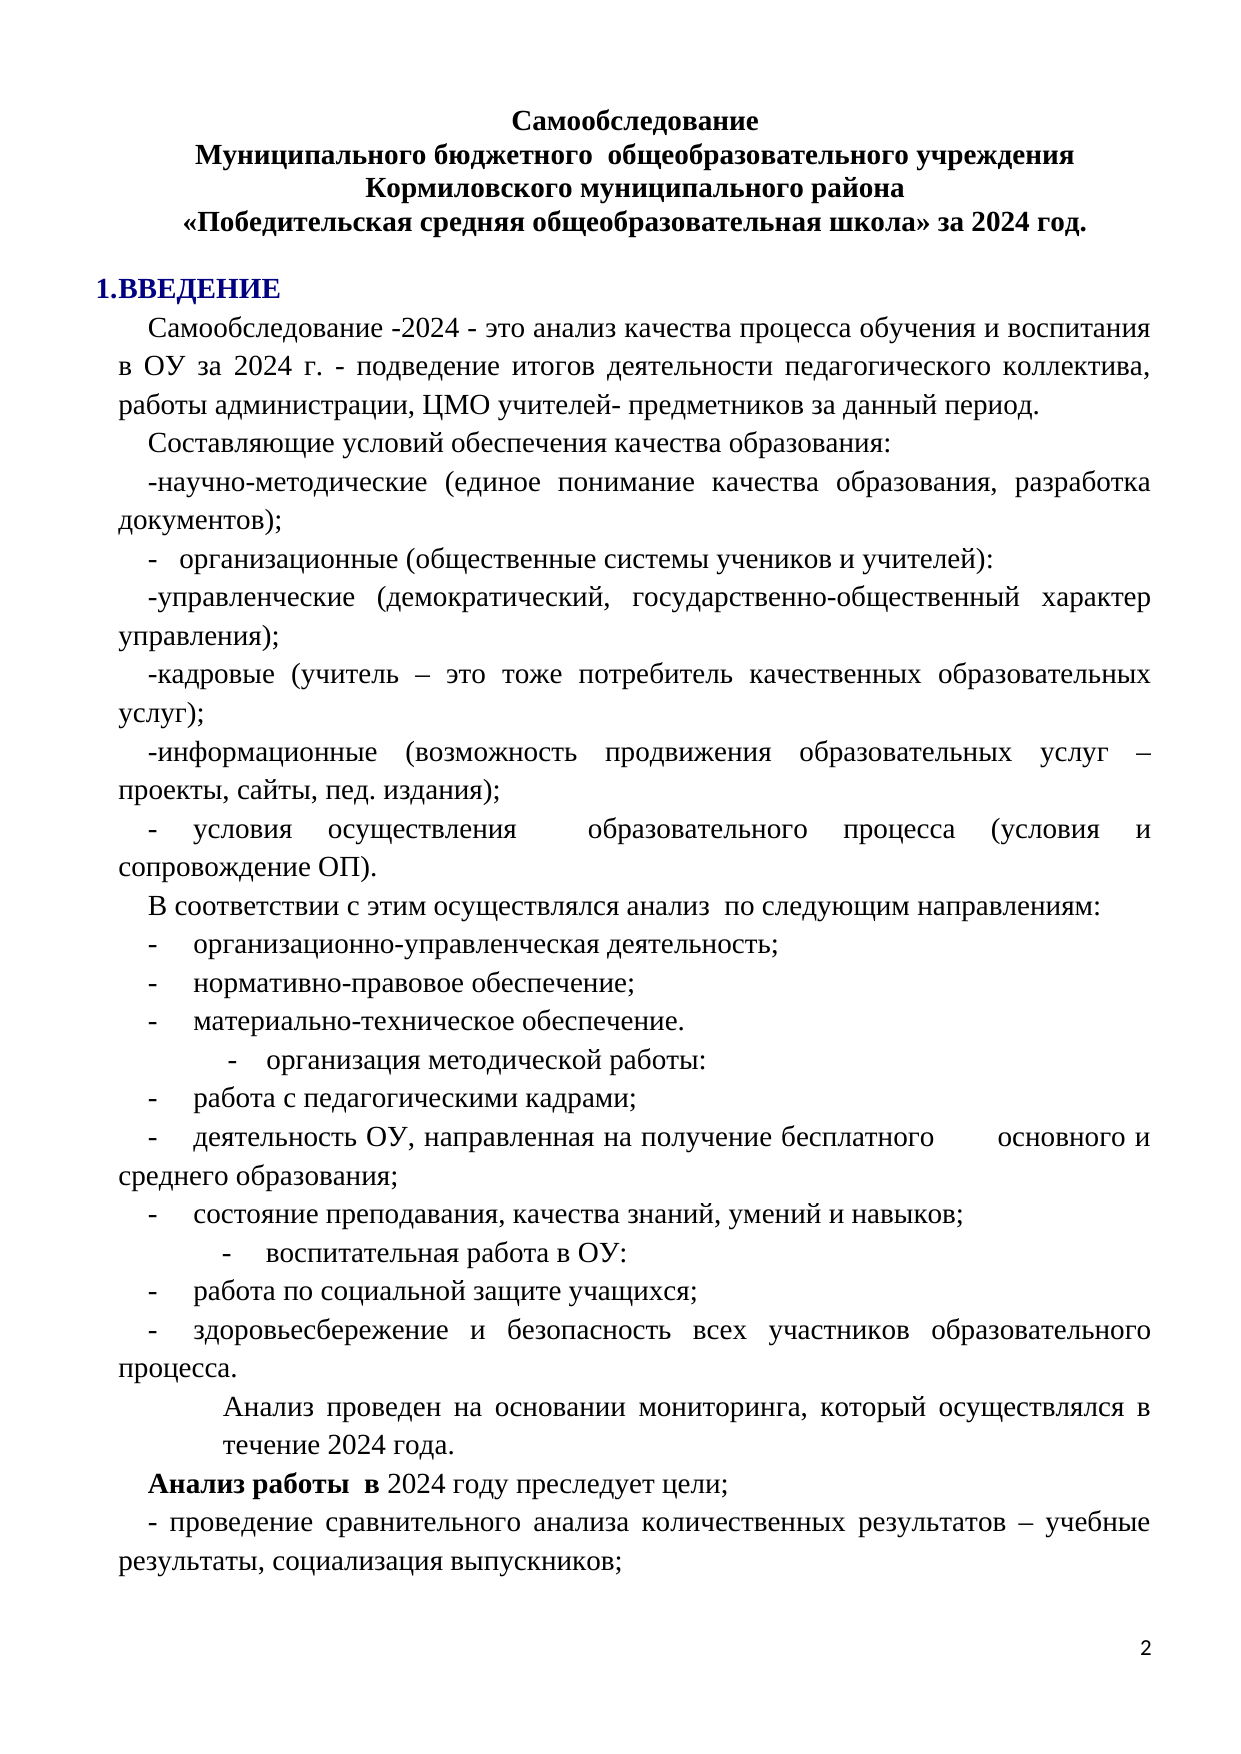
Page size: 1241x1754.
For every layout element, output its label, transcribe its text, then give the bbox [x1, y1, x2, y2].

text Анализ работы в 2024 году преследует цели; [118, 1466, 1152, 1499]
text Составляющие условий обеспечения качества образования: [118, 425, 1152, 459]
text Анализ проведен на основании мониторинга, который осуществлялся в течение 2024 года. [223, 1389, 1152, 1461]
text -управленческие (демократический, государственно-общественный характер управления); [118, 579, 1152, 652]
text «Победительская средняя общеобразовательная школа» за 2024 год. [118, 204, 1152, 238]
text В соответствии с этим осуществлялся анализ по следующим направлениям: [118, 888, 1152, 921]
text - организация методической работы: [118, 1042, 1152, 1076]
text Муниципального бюджетного общеобразовательного учреждения Кормиловского муниципального района [118, 137, 1152, 204]
list деятельность ОУ, направленная на получение бесплатного основного и среднего образования; [118, 1119, 1152, 1191]
list ВВЕДЕНИЕ [95, 271, 1152, 305]
text - проведение сравнительного анализа количественных результатов – учебные результаты, социализация выпускников; [118, 1504, 1152, 1577]
list воспитательная работа в ОУ: [118, 1235, 1152, 1268]
list нормативно-правовое обеспечение; [118, 965, 1152, 998]
text Самообследование [118, 103, 1152, 137]
text -информационные (возможность продвижения образовательных услуг – проекты, сайты, пед. издания); [118, 734, 1152, 806]
text -кадровые (учитель – это тоже потребитель качественных образовательных услуг); [118, 657, 1152, 729]
text - организационные (общественные системы учеников и учителей): [118, 541, 1152, 574]
list состояние преподавания, качества знаний, умений и навыков; [118, 1196, 1152, 1230]
text - условия осуществления образовательного процесса (условия и сопровождение ОП). [118, 811, 1152, 883]
list организационно-управленческая деятельность; [118, 926, 1152, 960]
text -научно-методические (единое понимание качества образования, разработка документов); [118, 464, 1152, 536]
list материально-техническое обеспечение. [118, 1003, 1152, 1037]
text Самообследование -2024 - это анализ качества процесса обучения и воспитания в ОУ за 2024 г. - подведение итогов деятельности педагогического коллектива, работы администрации, ЦМО учителей- предметников за данный период. [118, 310, 1152, 420]
list работа с педагогическими кадрами; [118, 1081, 1152, 1114]
list здоровьесбережение и безопасность всех участников образовательного процесса. [118, 1312, 1152, 1384]
list работа по социальной защите учащихся; [118, 1273, 1152, 1307]
